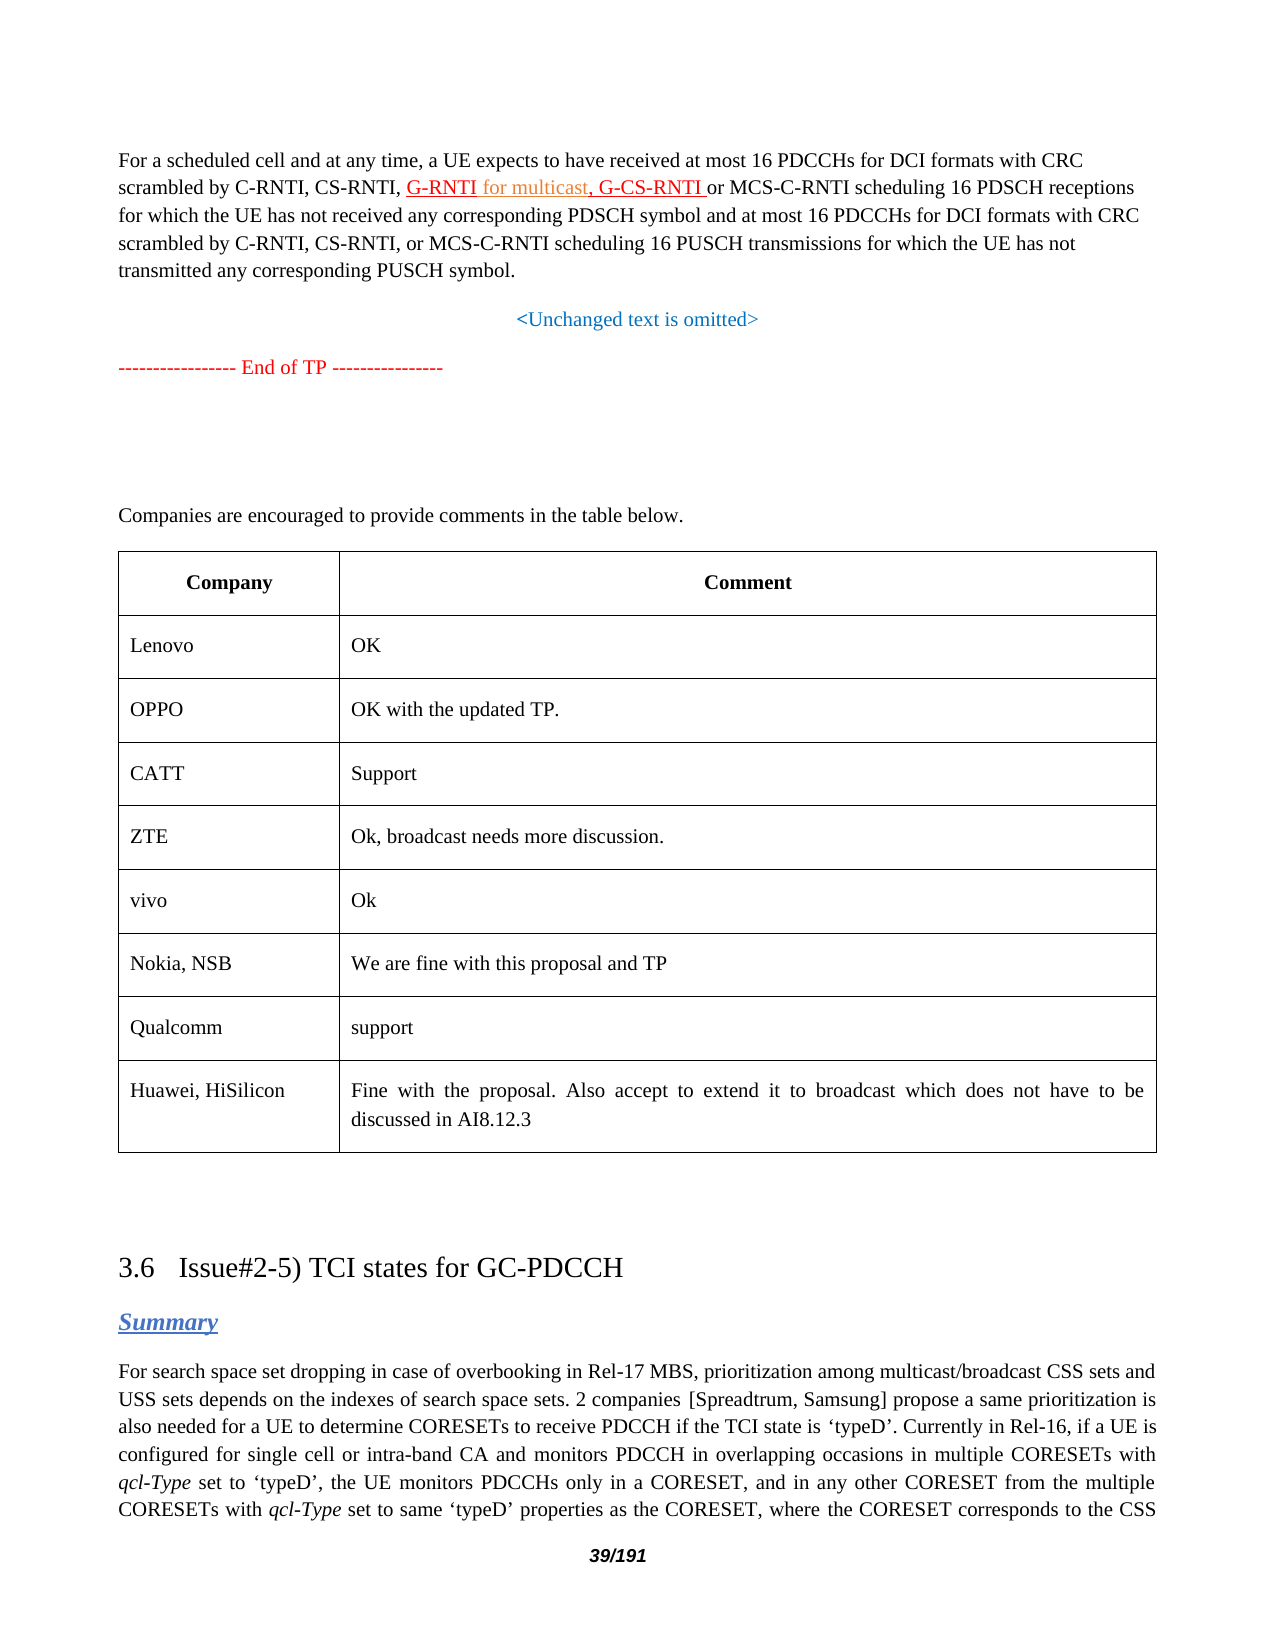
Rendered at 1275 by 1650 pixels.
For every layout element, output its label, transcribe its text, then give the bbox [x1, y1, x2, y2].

table_header Comment [340, 552, 1156, 615]
table_cell vivo [119, 870, 339, 932]
table_cell CATT [119, 743, 339, 805]
table_cell Ok [340, 870, 1156, 932]
text ----------------- End of TP ---------------- [118, 355, 1157, 379]
subtitle Issue#2-5) TCI states for GC-PDCCH [118, 1250, 1157, 1284]
table_cell Support [340, 743, 1156, 805]
text Companies are encouraged to provide comments in the table below. [118, 503, 1157, 527]
table_cell support [340, 997, 1156, 1059]
table_cell OK [340, 616, 1156, 678]
table_cell Fine with the proposal. Also accept to extend it to broadcast which does not have to be discussed in AI8.12.3 [340, 1061, 1156, 1152]
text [118, 1359, 1157, 1521]
table_cell OPPO [119, 679, 339, 742]
text <Unchanged text is omitted> [118, 307, 1157, 331]
table_cell Nokia, NSB [119, 934, 339, 996]
table_cell Ok, broadcast needs more discussion. [340, 806, 1156, 869]
table_cell We are fine with this proposal and TP [340, 934, 1156, 996]
table_cell Lenovo [119, 616, 339, 678]
table_cell ZTE [119, 806, 339, 869]
table_cell OK with the updated TP. [340, 679, 1156, 742]
table_cell Qualcomm [119, 997, 339, 1059]
table_header Company [119, 552, 339, 615]
text For a scheduled cell and at any time, a UE expects to have received at most 16 PDCCHs for DCI formats with CRC scrambled by C-RNTI, CS-RNTI, G-RNTI for multicast, G-CS-RNTI or MCS-C-RNTI scheduling 16 PDSCH receptions for which the UE has not received any corresponding PDSCH symbol and at most 16 PDCCHs for DCI formats with CRC scrambled by C-RNTI, CS-RNTI, or MCS-C-RNTI scheduling 16 PUSCH transmissions for which the UE has not transmitted any corresponding PUSCH symbol. [118, 148, 1157, 282]
table_cell Huawei, HiSilicon [119, 1061, 339, 1152]
subtitle Summary [118, 1307, 1157, 1336]
